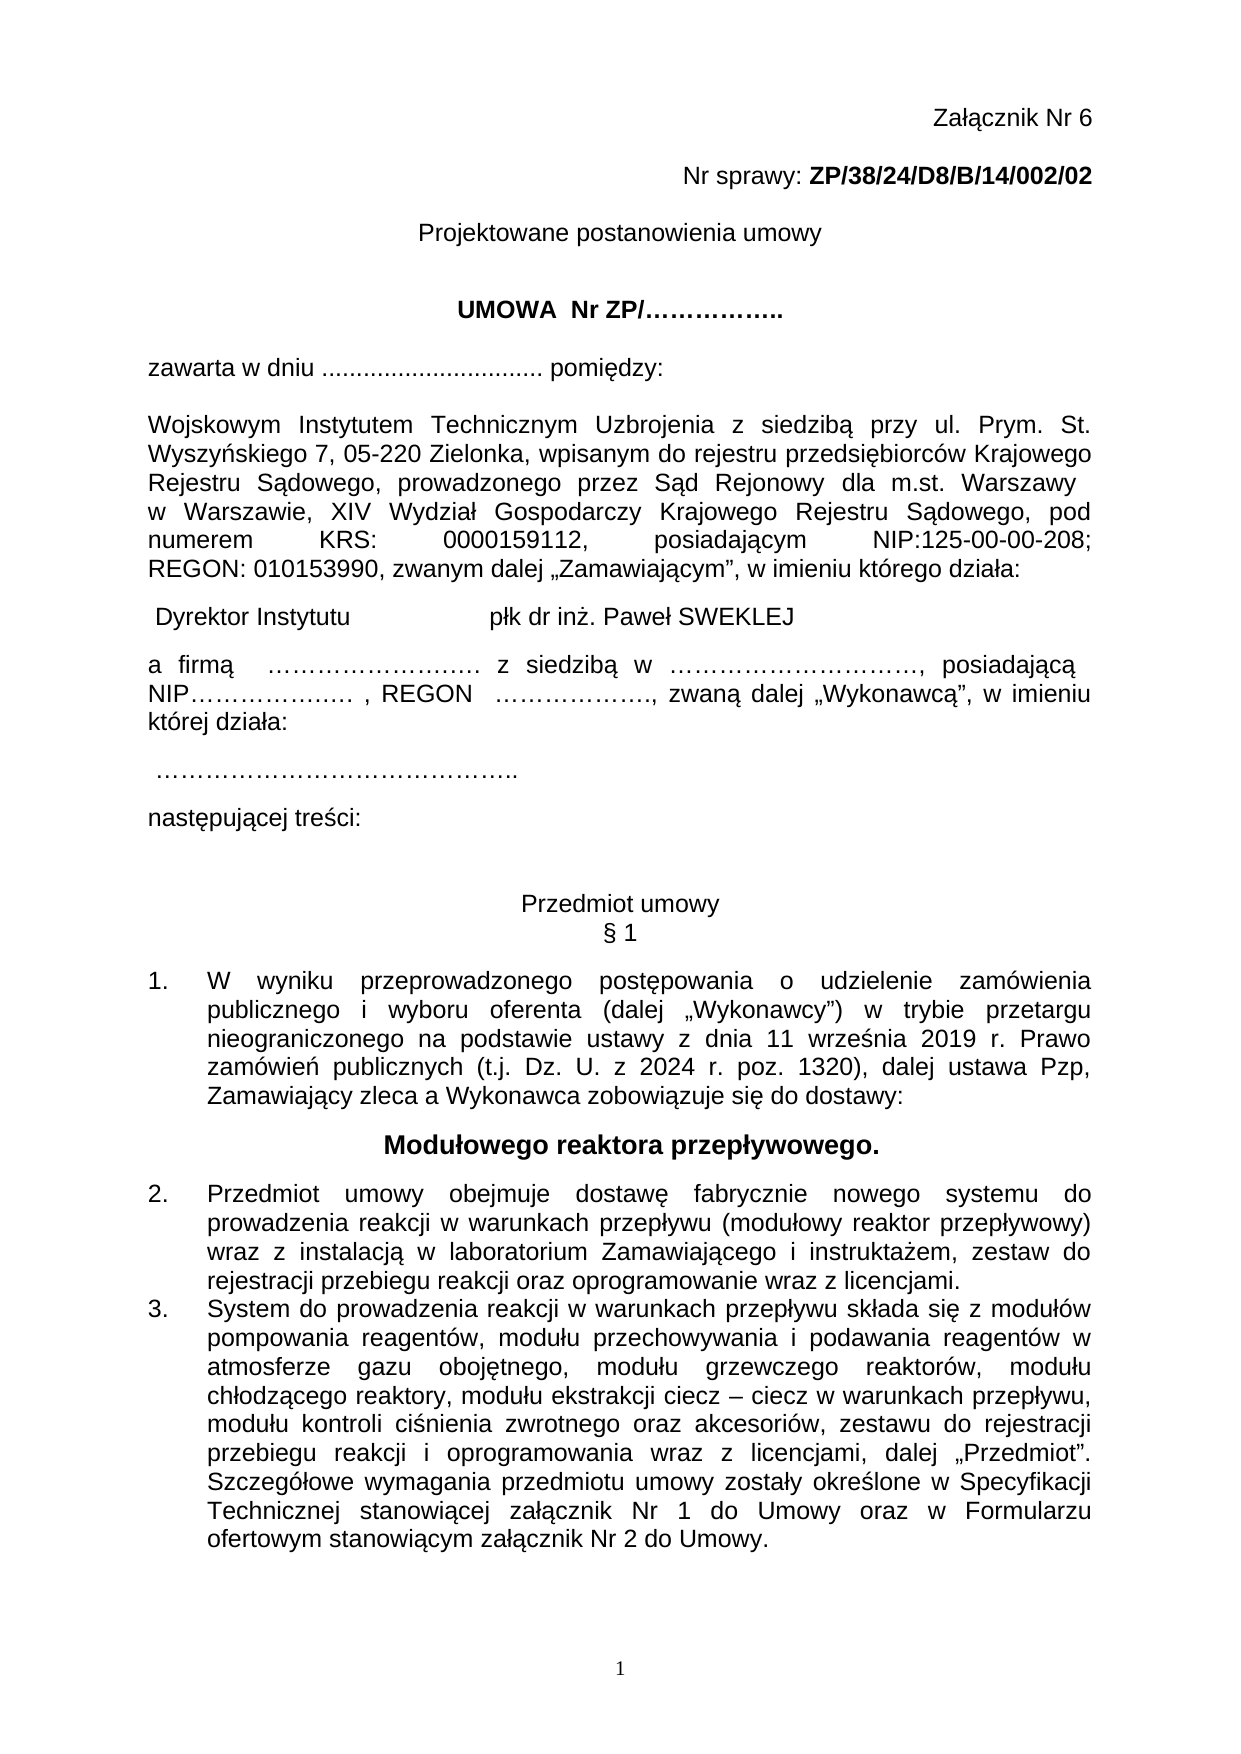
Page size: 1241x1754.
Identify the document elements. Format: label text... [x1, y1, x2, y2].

list System do prowadzenia reakcji w warunkach przepływu składa się z modułów pompowania reagentów, modułu przechowywania i podawania reagentów w atmosferze gazu obojętnego, modułu grzewczego reaktorów, modułu chłodzącego reaktory, modułu ekstrakcji ciecz – ciecz w warunkach przepływu, modułu kontroli ciśnienia zwrotnego oraz akcesoriów, zestawu do rejestracji przebiegu reakcji i oprogramowania wraz z licencjami, dalej „Przedmiot”. Szczegółowe wymagania przedmiotu umowy zostały określone w Specyfikacji Technicznej stanowiącej załącznik Nr 1 do Umowy oraz w Formularzu ofertowym stanowiącym załącznik Nr 2 do Umowy. [148, 1294, 1092, 1553]
text Dyrektor Instytutu płk dr inż. Paweł SWEKLEJ [148, 602, 1092, 631]
text zawarta w dniu ................................ pomiędzy: [148, 353, 1092, 382]
text a firmą ………………….…. z siedzibą w …………………………, posiadającą NIP…………….…. , REGON ………………., zwaną dalej „Wykonawcą”, w imieniu której działa: [148, 650, 1092, 736]
text Załącznik Nr 6 [148, 103, 1092, 132]
text Nr sprawy: ZP/38/24/D8/B/14/002/02 [148, 161, 1092, 190]
text Przedmiot umowy [148, 889, 1092, 918]
text Modułowego reaktora przepływowego. [148, 1129, 1115, 1160]
text następującej treści: [148, 803, 1092, 832]
text Projektowane postanowienia umowy [148, 218, 1092, 247]
text …………………………………….. [148, 755, 1092, 784]
text Wojskowym Instytutem Technicznym Uzbrojenia z siedzibą przy ul. Prym. St. Wyszyńskiego 7, 05-220 Zielonka, wpisanym do rejestru przedsiębiorców Krajowego Rejestru Sądowego, prowadzonego przez Sąd Rejonowy dla m.st. Warszawy w Warszawie, XIV Wydział Gospodarczy Krajowego Rejestru Sądowego, pod numerem KRS: 0000159112, posiadającym NIP:125-00-00-208; REGON: 010153990, zwanym dalej „Zamawiającym”, w imieniu którego działa: [148, 410, 1092, 583]
list W wyniku przeprowadzonego postępowania o udzielenie zamówienia publicznego i wyboru oferenta (dalej „Wykonawcy”) w trybie przetargu nieograniczonego na podstawie ustawy z dnia 11 września 2019 r. Prawo zamówień publicznych (t.j. Dz. U. z 2024 r. poz. 1320), dalej ustawa Pzp, Zamawiający zleca a Wykonawca zobowiązuje się do dostawy: [148, 966, 1092, 1110]
text UMOWA Nr ZP/…………….. [148, 295, 1092, 324]
list Przedmiot umowy obejmuje dostawę fabrycznie nowego systemu do prowadzenia reakcji w warunkach przepływu (modułowy reaktor przepływowy) wraz z instalacją w laboratorium Zamawiającego i instruktażem, zestaw do rejestracji przebiegu reakcji oraz oprogramowanie wraz z licencjami. [148, 1179, 1092, 1294]
text § 1 [148, 918, 1092, 947]
